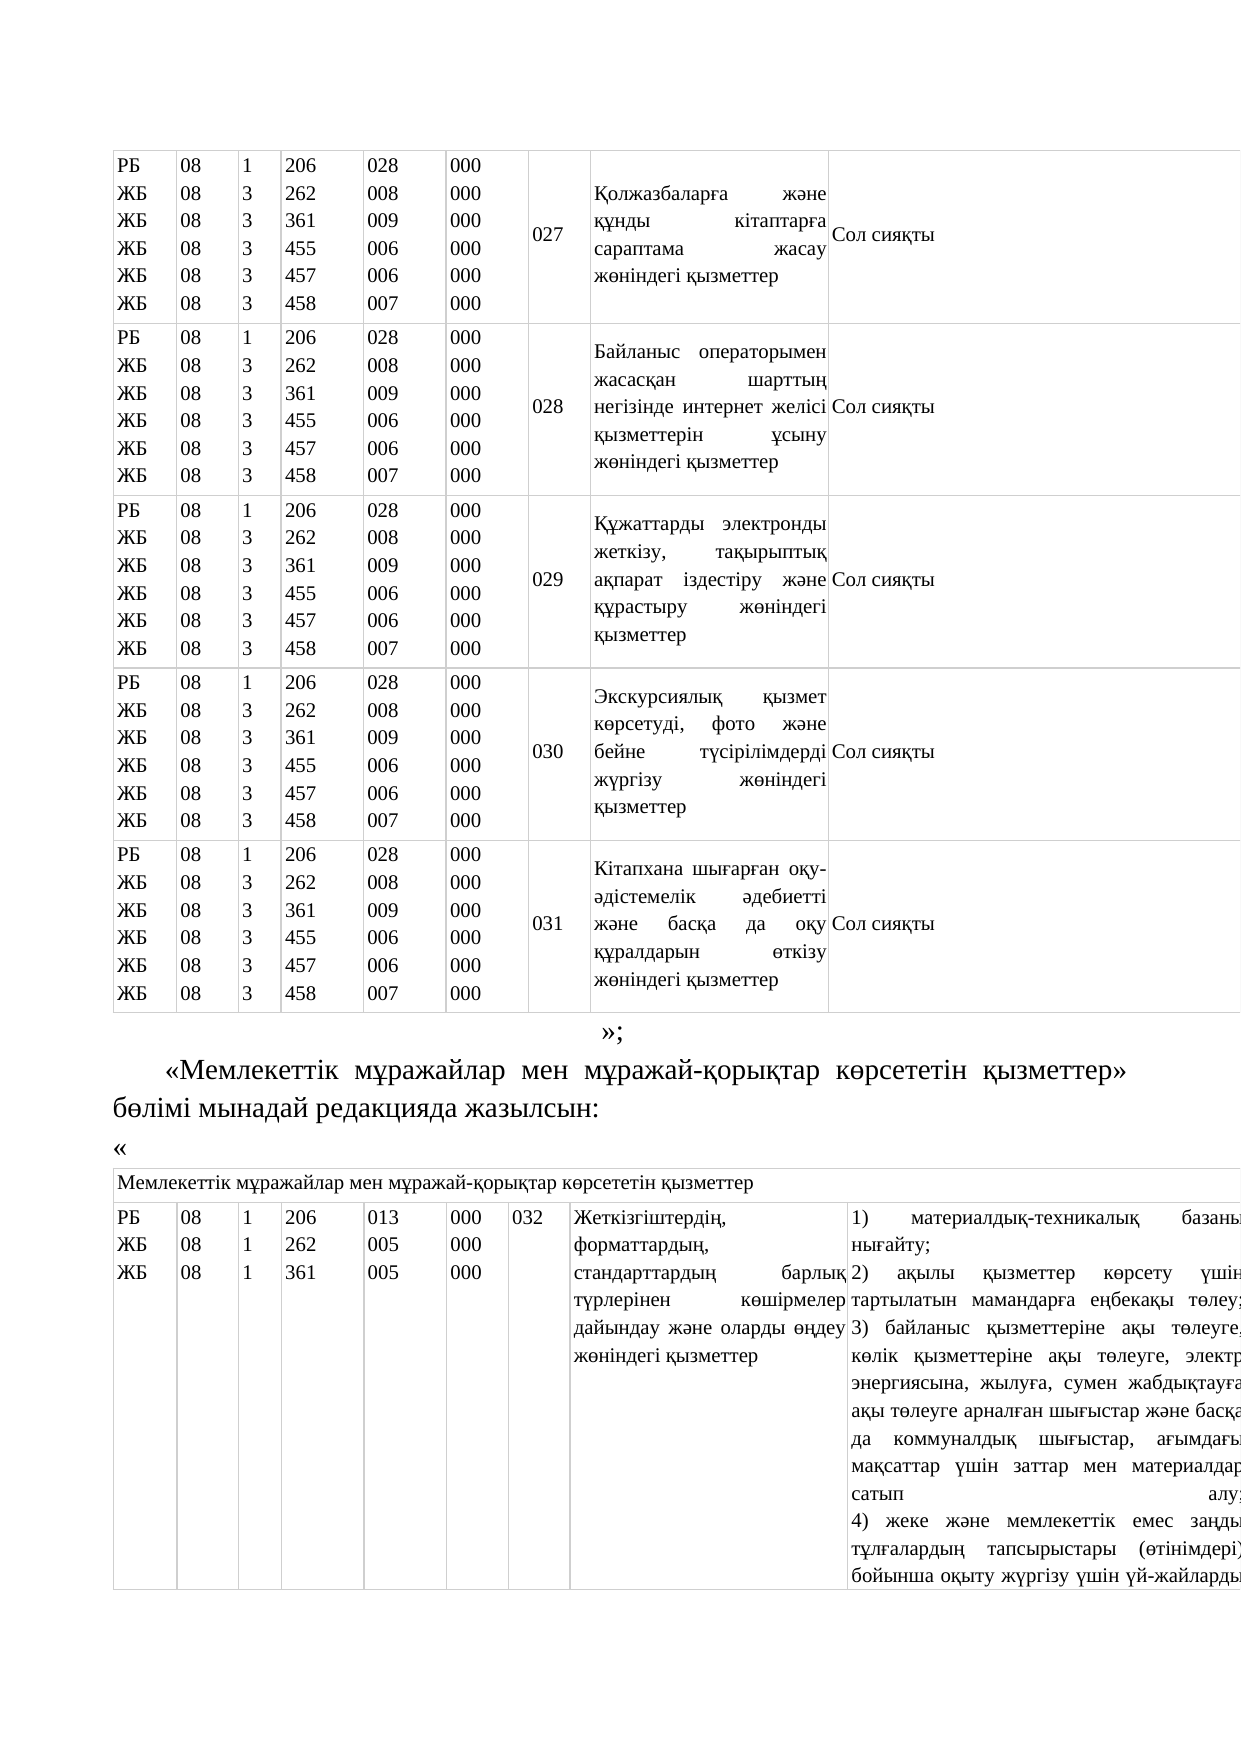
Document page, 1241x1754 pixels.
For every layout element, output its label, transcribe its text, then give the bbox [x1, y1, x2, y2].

text «Мемлекеттiк мұражайлар мен мұражай-қорықтар көрсететiн қызметтер» бөлімі мынадай редакцияда жазылсын: [112, 1052, 1128, 1124]
table_cell 1 3 3 3 3 3 [239, 151, 280, 322]
table_cell 206 262 361 455 457 458 [282, 841, 363, 1012]
table_cell 206 262 361 455 457 458 [282, 496, 363, 667]
table_cell 206 262 361 [282, 1203, 363, 1589]
table_cell РБ ЖБ ЖБ ЖБ ЖБ ЖБ [114, 151, 176, 322]
table_cell 030 [529, 669, 590, 839]
table_cell 028 008 009 006 006 007 [364, 669, 445, 839]
table_cell Сол сияқты [829, 324, 1240, 495]
table_cell 032 [509, 1203, 569, 1589]
table_cell 1 1 1 [239, 1203, 281, 1589]
table_cell 013 005 005 [365, 1203, 446, 1589]
table_cell 08 08 08 08 08 08 [177, 669, 238, 839]
text « [112, 1129, 1128, 1162]
table_cell Жеткiзгiштердiң, форматтардың, стандарттардың барлық түрлерiнен көшiрмелер дайындау және оларды өңдеу жөнiндегi қызметтер [571, 1203, 847, 1589]
table_cell РБ ЖБ ЖБ ЖБ ЖБ ЖБ [114, 669, 176, 839]
table_cell Сол сияқты [829, 151, 1240, 322]
table_cell 1 3 3 3 3 3 [239, 669, 280, 839]
table_cell 206 262 361 455 457 458 [282, 324, 363, 495]
table_cell 029 [529, 496, 590, 667]
table_cell 028 008 009 006 006 007 [364, 151, 445, 322]
table_cell Экскурсиялық қызмет көрсетудi, фото және бейне түсiрiлiмдердi жүргiзу жөнiндегi қызметтер [591, 669, 828, 839]
table_cell Сол сияқты [829, 496, 1240, 667]
table_header Мемлекеттiк мұражайлар мен мұражай-қорықтар көрсететiн қызметтер [114, 1169, 1240, 1202]
table_cell 000 000 000 000 000 000 [447, 151, 528, 322]
table_cell 08 08 08 [178, 1203, 238, 1589]
table_cell 000 000 000 [447, 1203, 508, 1589]
table_cell Кiтапхана шығарған оқу-әдiстемелiк әдебиеттi және басқа да оқу құралдарын өткiзу жөнiндегi қызметтер [591, 841, 828, 1012]
table_cell 028 008 009 006 006 007 [364, 324, 445, 495]
table_cell Байланыс операторымен жасасқан шарттың негiзiнде интернет желiсi қызметтерiн ұсыну жөнiндегi қызметтер [591, 324, 828, 495]
table_cell РБ ЖБ ЖБ ЖБ ЖБ ЖБ [114, 841, 176, 1012]
table_cell 000 000 000 000 000 000 [447, 841, 528, 1012]
table_cell Сол сияқты [829, 669, 1240, 839]
table_cell 206 262 361 455 457 458 [282, 151, 363, 322]
table_cell 028 [529, 324, 590, 495]
table_cell 08 08 08 08 08 08 [177, 151, 238, 322]
table_cell 000 000 000 000 000 000 [447, 496, 528, 667]
table_cell 1 3 3 3 3 3 [239, 324, 280, 495]
table_cell 031 [529, 841, 590, 1012]
table_cell 206 262 361 455 457 458 [282, 669, 363, 839]
table_cell Құжаттарды электронды жеткiзу, тақырыптық ақпарат iздестiру және құрастыру жөнiндегi қызметтер [591, 496, 828, 667]
table_cell 028 008 009 006 006 007 [364, 841, 445, 1012]
table_cell 028 008 009 006 006 007 [364, 496, 445, 667]
table_cell Сол сияқты [829, 841, 1240, 1012]
table_cell 08 08 08 08 08 08 [177, 496, 238, 667]
table_cell 08 08 08 08 08 08 [177, 324, 238, 495]
text »; [112, 1013, 1128, 1047]
table_cell 000 000 000 000 000 000 [447, 324, 528, 495]
table_cell 08 08 08 08 08 08 [177, 841, 238, 1012]
table_cell 027 [529, 151, 590, 322]
table_cell 1 3 3 3 3 3 [239, 496, 280, 667]
table_cell 000 000 000 000 000 000 [447, 669, 528, 839]
table_cell РБ ЖБ ЖБ ЖБ ЖБ ЖБ [114, 324, 176, 495]
table_cell РБ ЖБ ЖБ ЖБ ЖБ ЖБ [114, 496, 176, 667]
table_cell 1 3 3 3 3 3 [239, 841, 280, 1012]
table_cell РБ ЖБ ЖБ [114, 1203, 176, 1589]
table_cell Қолжазбаларға және құнды кiтаптарға сараптама жасау жөнiндегi қызметтер [591, 151, 828, 322]
